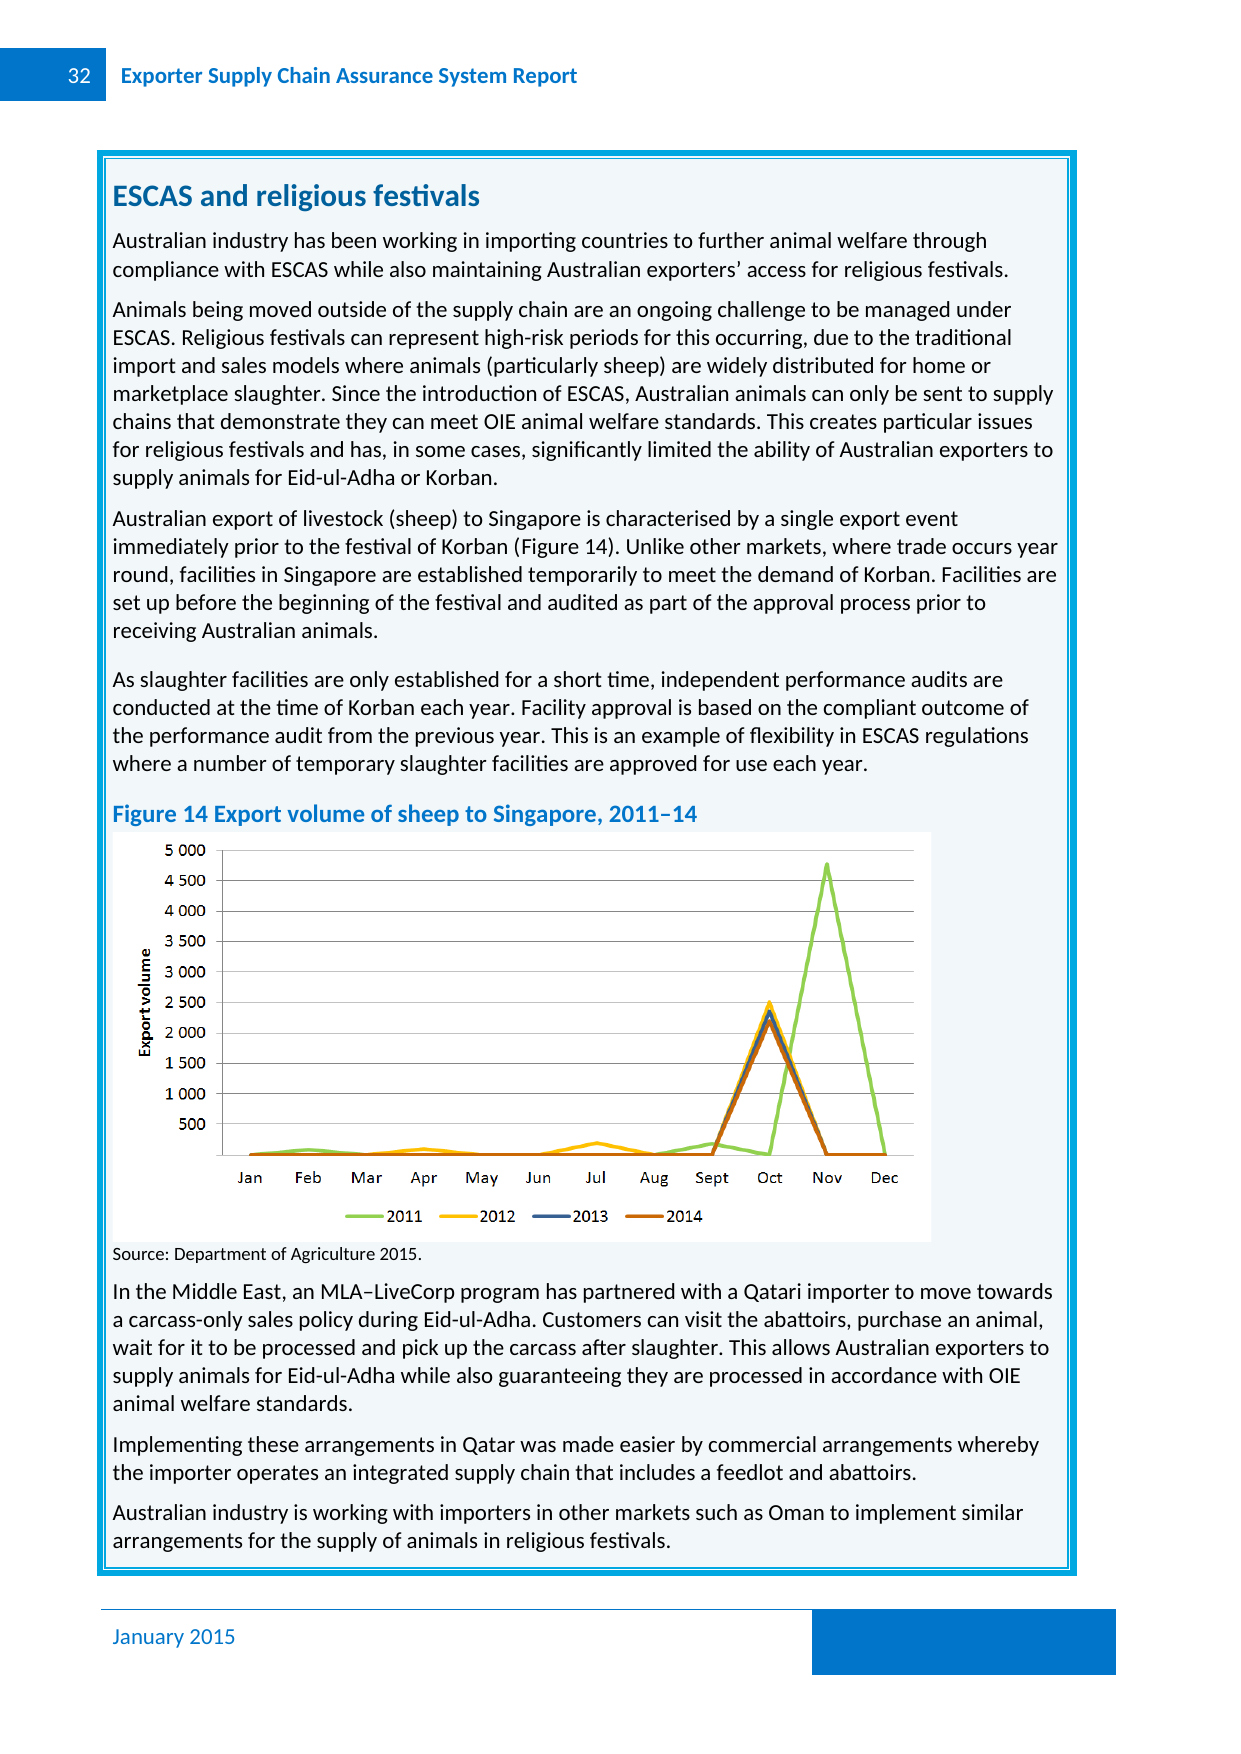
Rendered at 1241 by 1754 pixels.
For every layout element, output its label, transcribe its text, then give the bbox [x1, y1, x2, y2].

table_header ESCAS and religious festivals Australian industry has been working in importing countries to further animal welfare through compliance with ESCAS while also maintaining Australian exporters’ access for religious festivals. Animals being moved outside of the supply chain are an ongoing challenge to be managed under ESCAS. Religious festivals can represent high-risk periods for this occurring, due to the traditional import and sales models where animals (particularly sheep) are widely distributed for home or marketplace slaughter. Since the introduction of ESCAS, Australian animals can only be sent to supply chains that demonstrate they can meet OIE animal welfare standards. This creates particular issues for religious festivals and has, in some cases, significantly limited the ability of Australian exporters to supply animals for Eid-ul-Adha or Korban. Australian export of livestock (sheep) to Singapore is characterised by a single export event immediately prior to the festival of Korban (). Unlike other markets, where trade occurs year round, facilities in Singapore are established temporarily to meet the demand of Korban. Facilities are set up before the beginning of the festival and audited as part of the approval process prior to receiving Australian animals. As slaughter facilities are only established for a short time, independent performance audits are conducted at the time of Korban each year. Facility approval is based on the compliant outcome of the performance audit from the previous year. This is an example of flexibility in ESCAS regulations where a number of temporary slaughter facilities are approved for use each year. Figure Export volume of sheep to Singapore, 2011–14 Source: Department of Agriculture 2015. In the Middle East, an MLA–LiveCorp program has partnered with a Qatari importer to move towards a carcass-only sales policy during Eid-ul-Adha. Customers can visit the abattoirs, purchase an animal, wait for it to be processed and pick up the carcass after slaughter. This allows Australian exporters to supply animals for Eid-ul-Adha while also guaranteeing they are processed in accordance with OIE animal welfare standards. Implementing these arrangements in Qatar was made easier by commercial arrangements whereby the importer operates an integrated supply chain that includes a feedlot and abattoirs. Australian industry is working with importers in other markets such as Oman to implement similar arrangements for the supply of animals in religious festivals. [106, 159, 1067, 1567]
picture [112, 832, 932, 1242]
